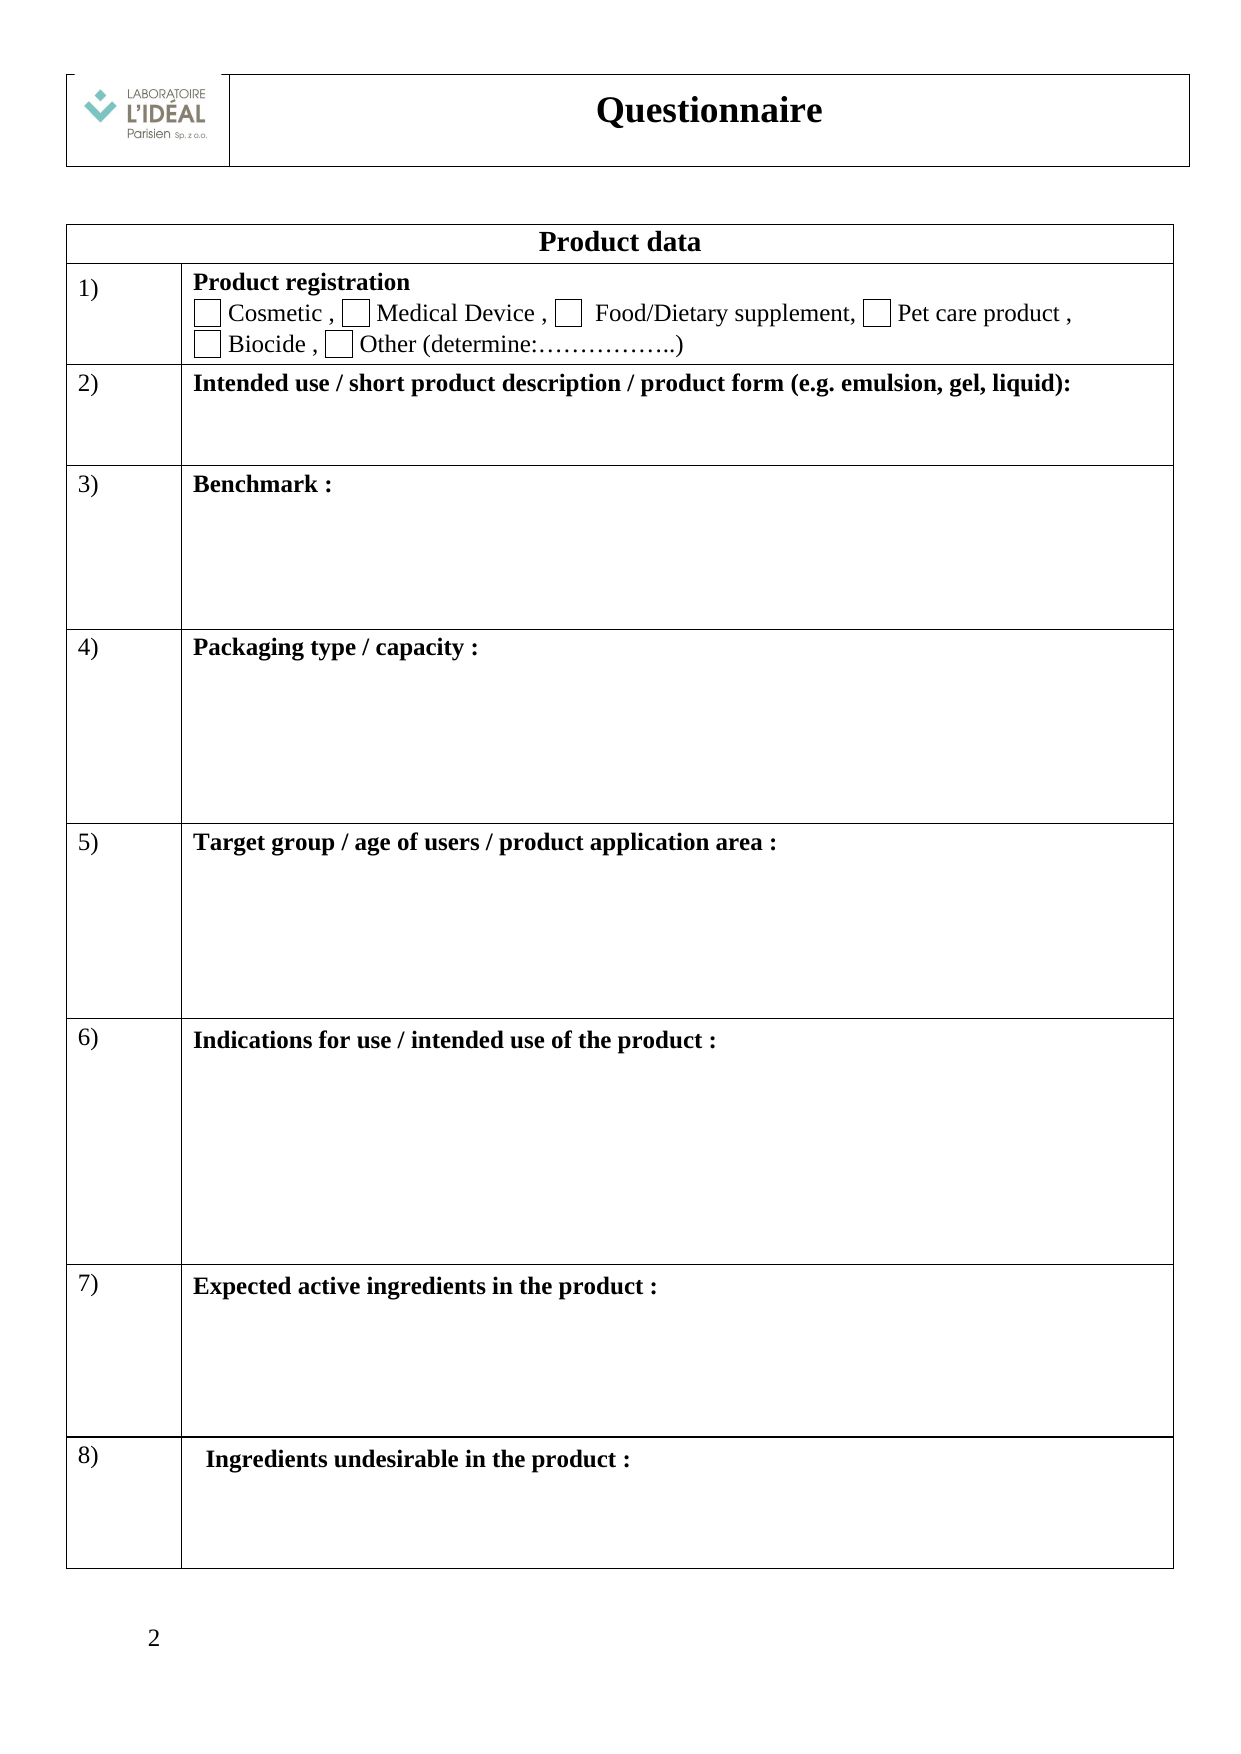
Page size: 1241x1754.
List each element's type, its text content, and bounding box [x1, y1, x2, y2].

table_cell Benchmark : [182, 466, 1173, 628]
picture [74, 74, 222, 150]
table_cell Indications for use / intended use of the product : [182, 1019, 1173, 1264]
table_header Product data [67, 225, 1173, 263]
table_cell 1) [67, 264, 181, 364]
table_cell 4) [67, 630, 181, 823]
table_cell 2) [67, 365, 181, 465]
table_cell 3) [67, 466, 181, 628]
table_cell 8) [67, 1438, 181, 1567]
table_cell Product registration Cosmetic , Medical Device , Food/Dietary supplement, Pet care product , Biocide , Other (determine:……………..) [182, 264, 1173, 364]
table_cell 7) [67, 1265, 181, 1436]
table_cell Intended use / short product description / product form (e.g. emulsion, gel, liquid): [182, 365, 1173, 465]
table_cell Packaging type / capacity : [182, 630, 1173, 823]
table_cell 5) [67, 824, 181, 1018]
table_cell Ingredients undesirable in the product : [182, 1438, 1173, 1567]
table_cell 6) [67, 1019, 181, 1264]
table_cell Expected active ingredients in the product : [182, 1265, 1173, 1436]
table_cell Target group / age of users / product application area : [182, 824, 1173, 1018]
